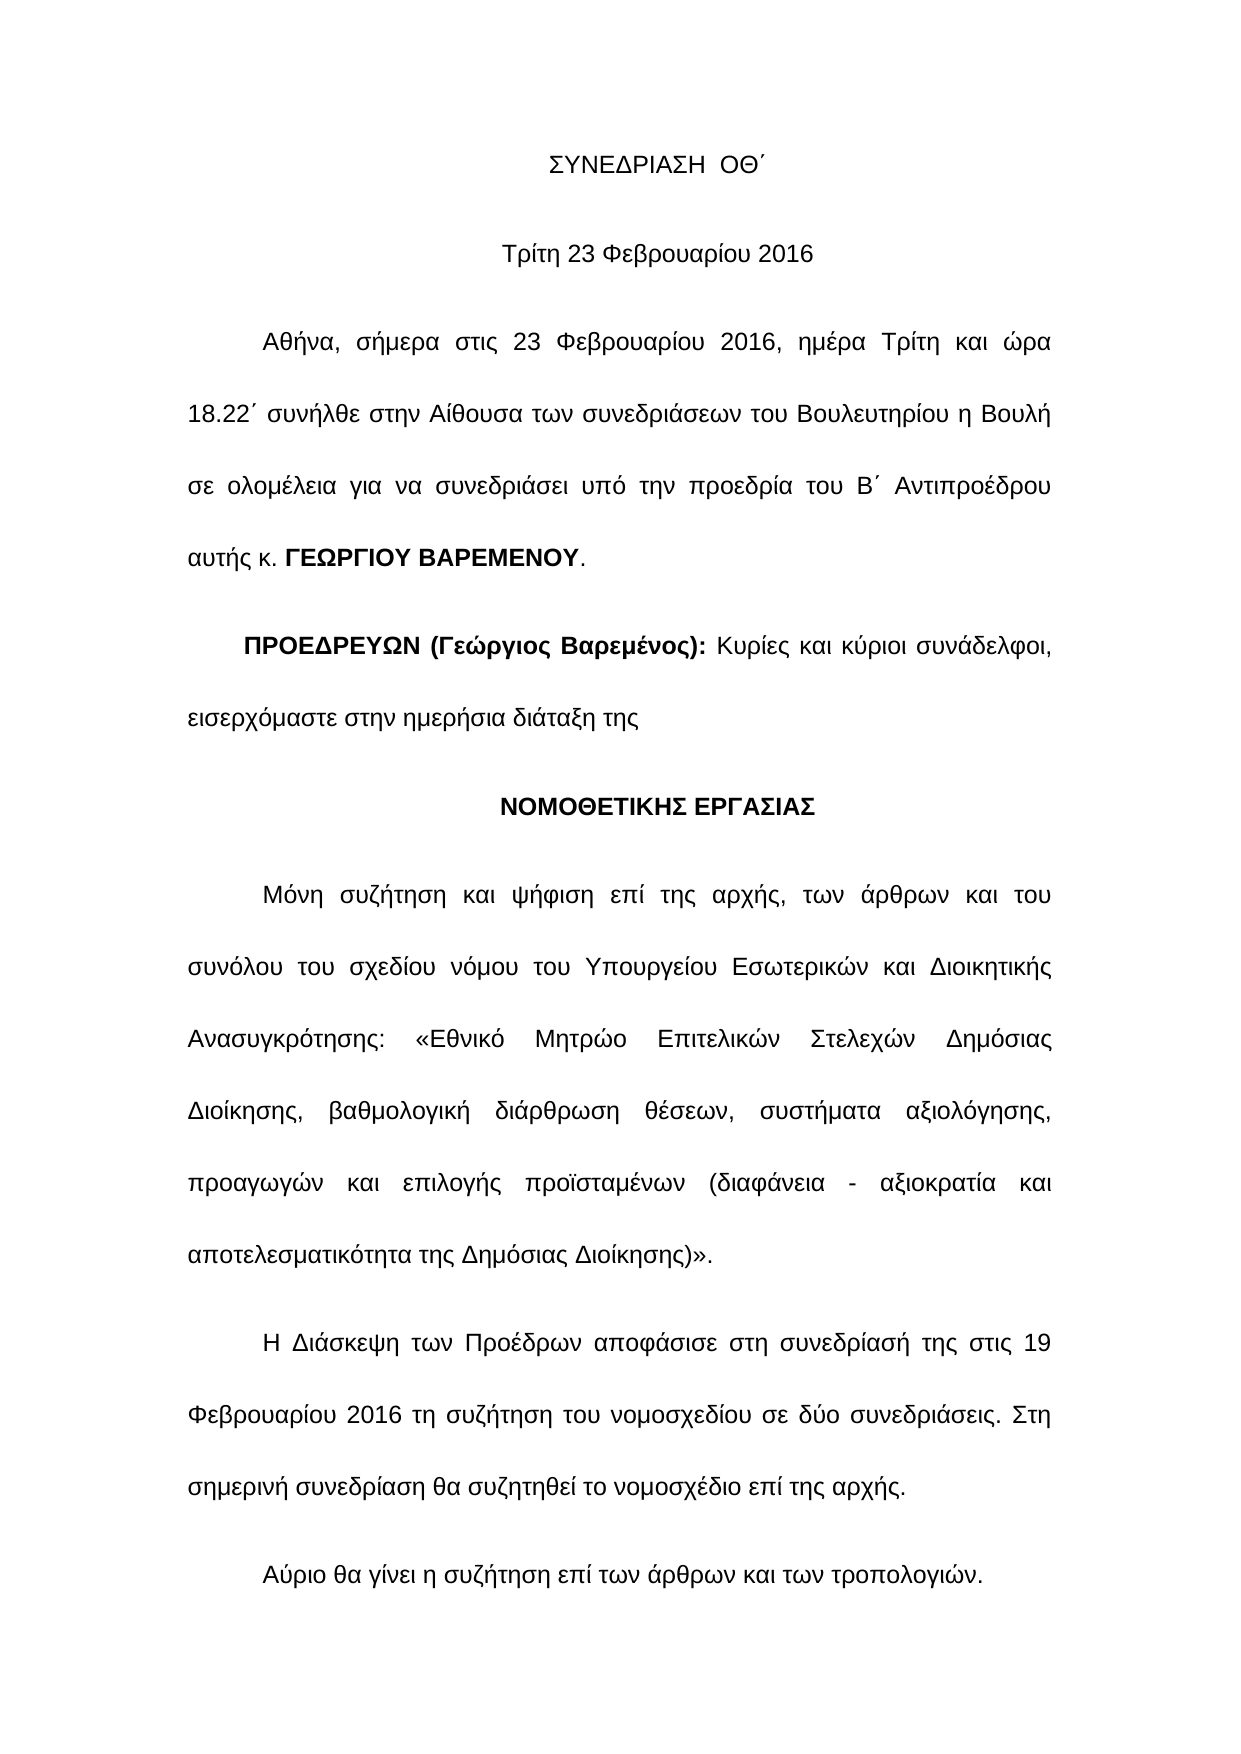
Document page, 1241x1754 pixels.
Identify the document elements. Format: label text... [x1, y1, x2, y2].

text Αύριο θα γίνει η συζήτηση επί των άρθρων και των τροπολογιών. [187, 1560, 1053, 1589]
text Αθήνα, σήμερα στις 23 Φεβρουαρίου 2016, ημέρα Τρίτη και ώρα 18.22΄ συνήλθε στην Αίθουσα των συνεδριάσεων του Βουλευτηρίου η Βουλή σε ολομέλεια για να συνεδριάσει υπό την προεδρία του Β΄ Αντιπροέδρου αυτής κ. ΓΕΩΡΓΙΟΥ ΒΑΡΕΜΕΝΟΥ. [187, 327, 1053, 571]
text ΠΡΟΕΔΡΕΥΩΝ (Γεώργιος Βαρεμένος): Κυρίες και κύριοι συνάδελφοι, εισερχόμαστε στην ημερήσια διάταξη της [187, 631, 1053, 732]
text Η Διάσκεψη των Προέδρων αποφάσισε στη συνεδρίασή της στις 19 Φεβρουαρίου 2016 τη συζήτηση του νομοσχεδίου σε δύο συνεδριάσεις. Στη σημερινή συνεδρίαση θα συζητηθεί το νομοσχέδιο επί της αρχής. [187, 1328, 1053, 1501]
text ΝΟΜΟΘΕΤΙΚΗΣ ΕΡΓΑΣΙΑΣ [187, 792, 1053, 820]
text ΣΥΝΕΔΡΙΑΣΗ ΟΘ΄ [187, 150, 1053, 179]
text Μόνη συζήτηση και ψήφιση επί της αρχής, των άρθρων και του συνόλου του σχεδίου νόμου του Υπουργείου Εσωτερικών και Διοικητικής Ανασυγκρότησης: «Εθνικό Μητρώο Επιτελικών Στελεχών Δημόσιας Διοίκησης, βαθμολογική διάρθρωση θέσεων, συστήματα αξιολόγησης, προαγωγών και επιλογής προϊσταμένων (διαφάνεια - αξιοκρατία και αποτελεσματικότητα της Δημόσιας Διοίκησης)». [187, 880, 1053, 1268]
text Τρίτη 23 Φεβρουαρίου 2016 [187, 238, 1053, 267]
